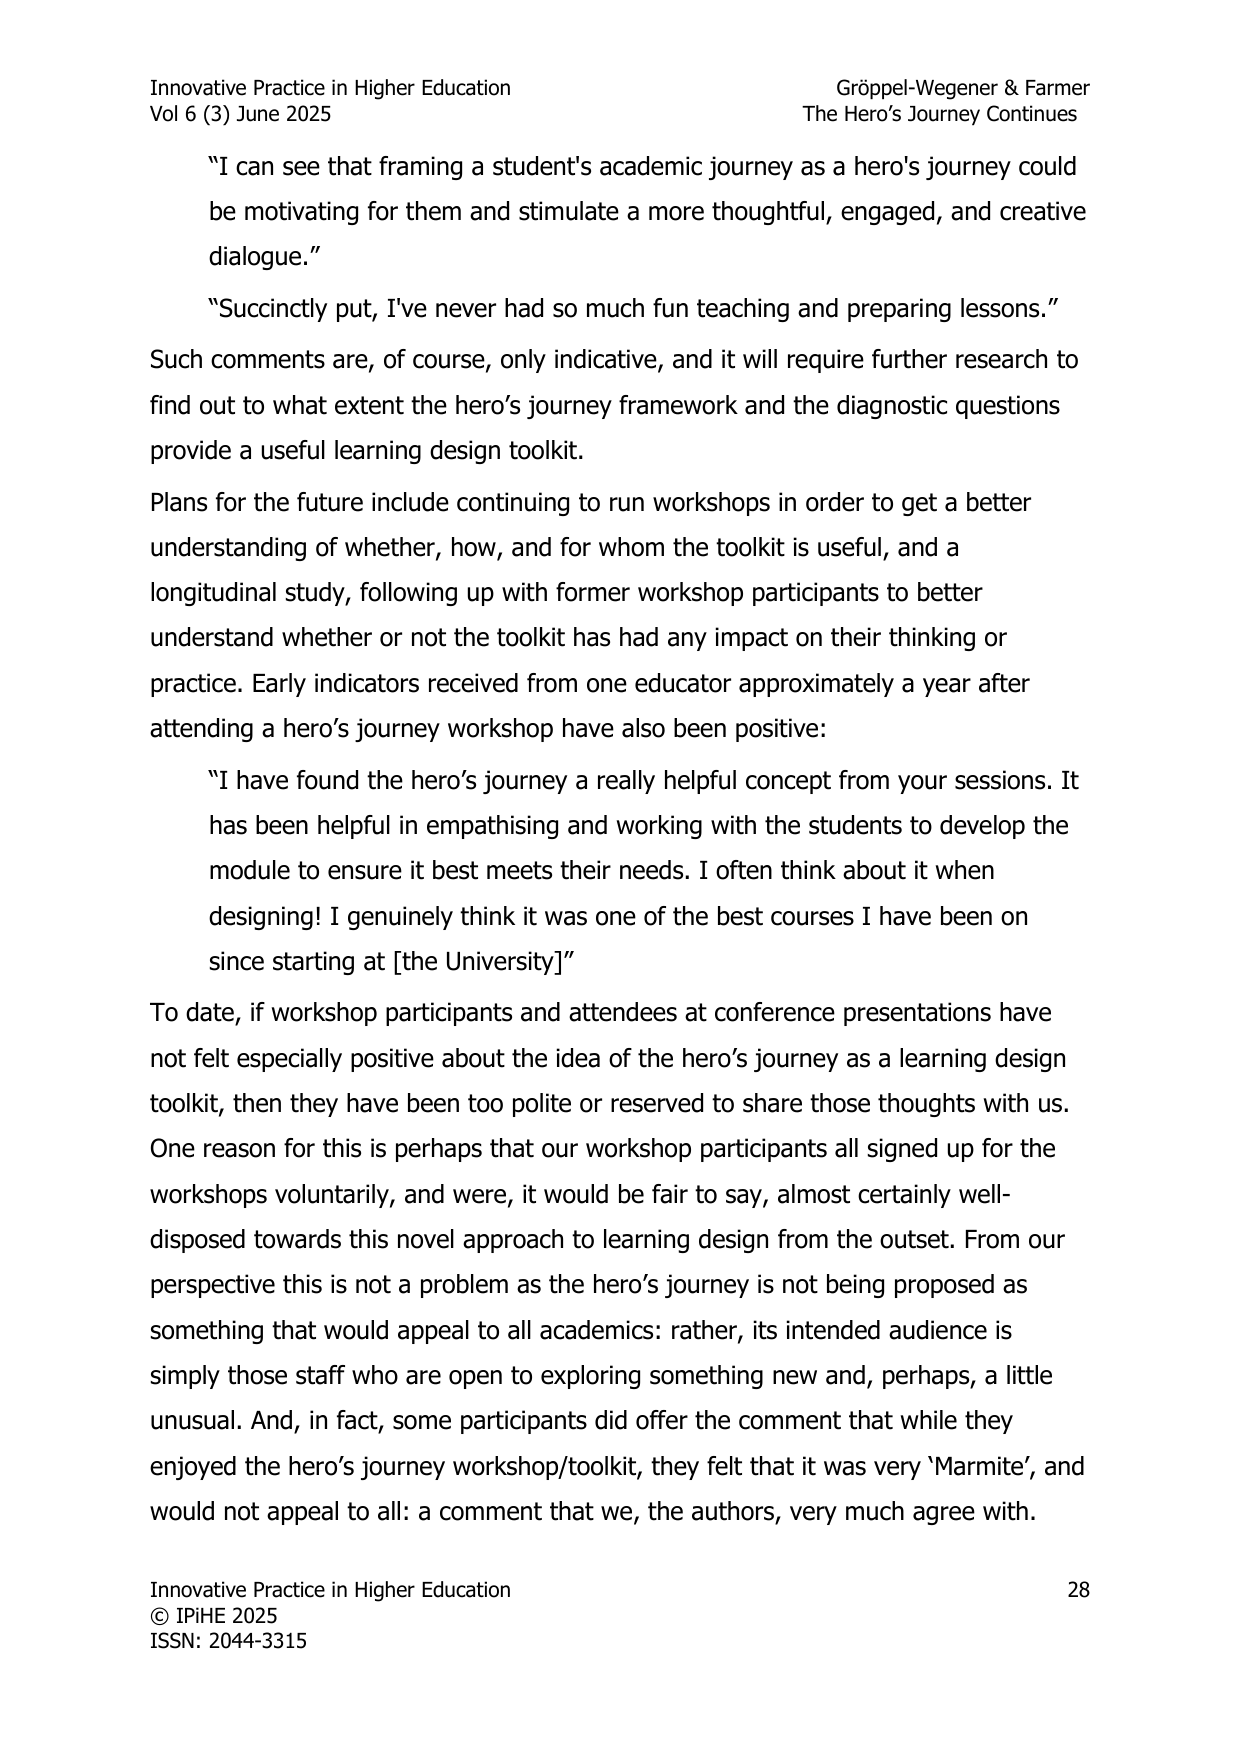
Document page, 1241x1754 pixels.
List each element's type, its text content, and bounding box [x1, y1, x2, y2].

text “I have found the hero’s journey a really helpful concept from your sessions. It has been helpful in empathising and working with the students to develop the module to ensure it best meets their needs. I often think about it when designing! I genuinely think it was one of the best courses I have been on since starting at [the University]” [209, 764, 1090, 976]
text Such comments are, of course, only indicative, and it will require further research to find out to what extent the hero’s journey framework and the diagnostic questions provide a useful learning design toolkit. [150, 344, 1090, 464]
text “I can see that framing a student's academic journey as a hero's journey could be motivating for them and stimulate a more thoughtful, engaged, and creative dialogue.” [209, 150, 1090, 271]
text To date, if workshop participants and attendees at conference presentations have not felt especially positive about the idea of the hero’s journey as a learning design toolkit, then they have been too polite or reserved to share those thoughts with us. One reason for this is perhaps that our workshop participants all signed up for the workshops voluntarily, and were, it would be fair to say, almost certainly well-disposed towards this novel approach to learning design from the outset. From our perspective this is not a problem as the hero’s journey is not being proposed as something that would appeal to all academics: rather, its intended audience is simply those staff who are open to exploring something new and, perhaps, a little unusual. And, in fact, some participants did offer the comment that while they enjoyed the hero’s journey workshop/toolkit, they felt that it was very ‘Marmite’, and would not appeal to all: a comment that we, the authors, very much agree with. [150, 997, 1090, 1526]
text “Succinctly put, I've never had so much fun teaching and preparing lessons.” [209, 292, 1090, 322]
text Plans for the future include continuing to run workshops in order to get a better understanding of whether, how, and for whom the toolkit is useful, and a longitudinal study, following up with former workshop participants to better understand whether or not the toolkit has had any impact on their thinking or practice. Early indicators received from one educator approximately a year after attending a hero’s journey workshop have also been positive: [150, 486, 1090, 743]
